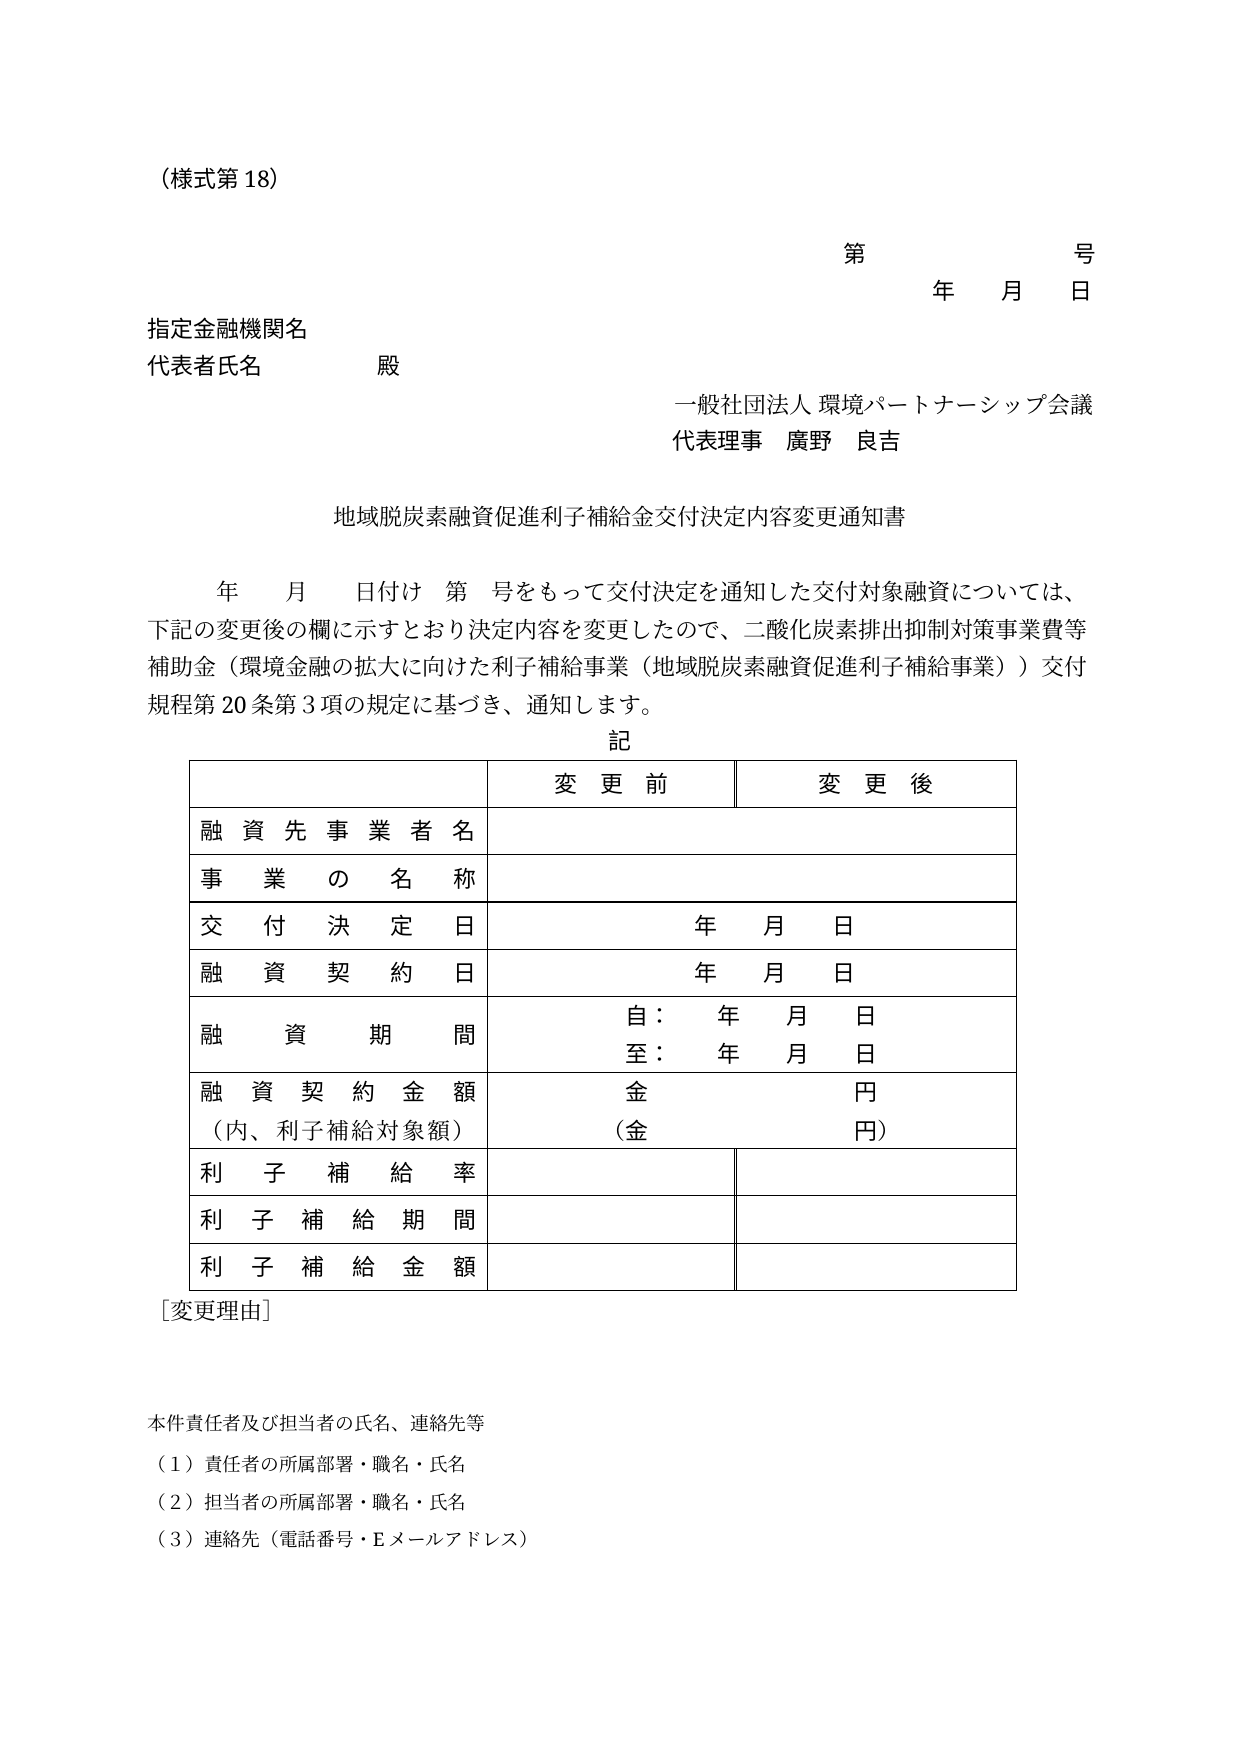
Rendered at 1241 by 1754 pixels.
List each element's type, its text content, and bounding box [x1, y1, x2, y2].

table_cell 融資契約日 [190, 950, 487, 996]
text 記 [148, 722, 1092, 759]
text 代表者氏名 殿 [148, 347, 1092, 384]
table_cell 利子補給期間 [190, 1196, 487, 1243]
text （１）責任者の所属部署・職名・氏名 [148, 1445, 1092, 1482]
table_cell 融資期間 [190, 997, 487, 1072]
table_cell [488, 855, 1016, 901]
table_cell 融資契約金額 （内、利子補給対象額） [190, 1073, 487, 1148]
text ［変更理由］ [148, 1291, 1092, 1328]
table_cell 事業の名称 [190, 855, 487, 901]
table_cell 利子補給金額 [190, 1244, 487, 1290]
table_cell [488, 808, 1016, 854]
text 指定金融機関名 [148, 309, 1092, 347]
table_cell [737, 1196, 1016, 1243]
text 本件責任者及び担当者の氏名、連絡先等 [148, 1403, 1092, 1441]
text 一般社団法人 環境パートナーシップ会議 [498, 384, 1093, 422]
text （様式第18） [148, 159, 1092, 197]
table_cell [488, 1244, 734, 1290]
table_cell [737, 1244, 1016, 1290]
text （２）担当者の所属部署・職名・氏名 [148, 1482, 1092, 1520]
text 地域脱炭素融資促進利子補給金交付決定内容変更通知書 [148, 497, 1092, 534]
table_cell 利子補給率 [190, 1149, 487, 1195]
table_cell 融資先事業者名 [190, 808, 487, 854]
table_cell [737, 1149, 1016, 1195]
table_header 変 更 後 [737, 761, 1016, 807]
table_header 変 更 前 [488, 761, 734, 807]
text （３）連絡先（電話番号・Eメールアドレス） [148, 1520, 1092, 1557]
table_cell 年 月 日 [488, 950, 1016, 996]
table_header [190, 761, 487, 807]
table_cell [488, 1196, 734, 1243]
table_cell 金 円 （金 円） [488, 1073, 1016, 1148]
table_cell 年 月 日 [488, 903, 1016, 949]
table_cell 交付決定日 [190, 903, 487, 949]
text 代表理事 廣野 良吉 [498, 422, 901, 459]
text 年 月 日付け 第 号をもって交付決定を通知した交付対象融資については、下記の変更後の欄に示すとおり決定内容を変更したので、二酸化炭素排出抑制対策事業費等補助金（環境金融の拡大に向けた利子補給事業（地域脱炭素融資促進利子補給事業））交付規程第20条第３項の規定に基づき、通知します。 [148, 572, 1092, 722]
table_cell 自： 年 月 日 至： 年 月 日 [488, 997, 1016, 1072]
table_cell [488, 1149, 734, 1195]
text 第 号 [148, 234, 1096, 272]
text 年 月 日 [148, 272, 1092, 309]
